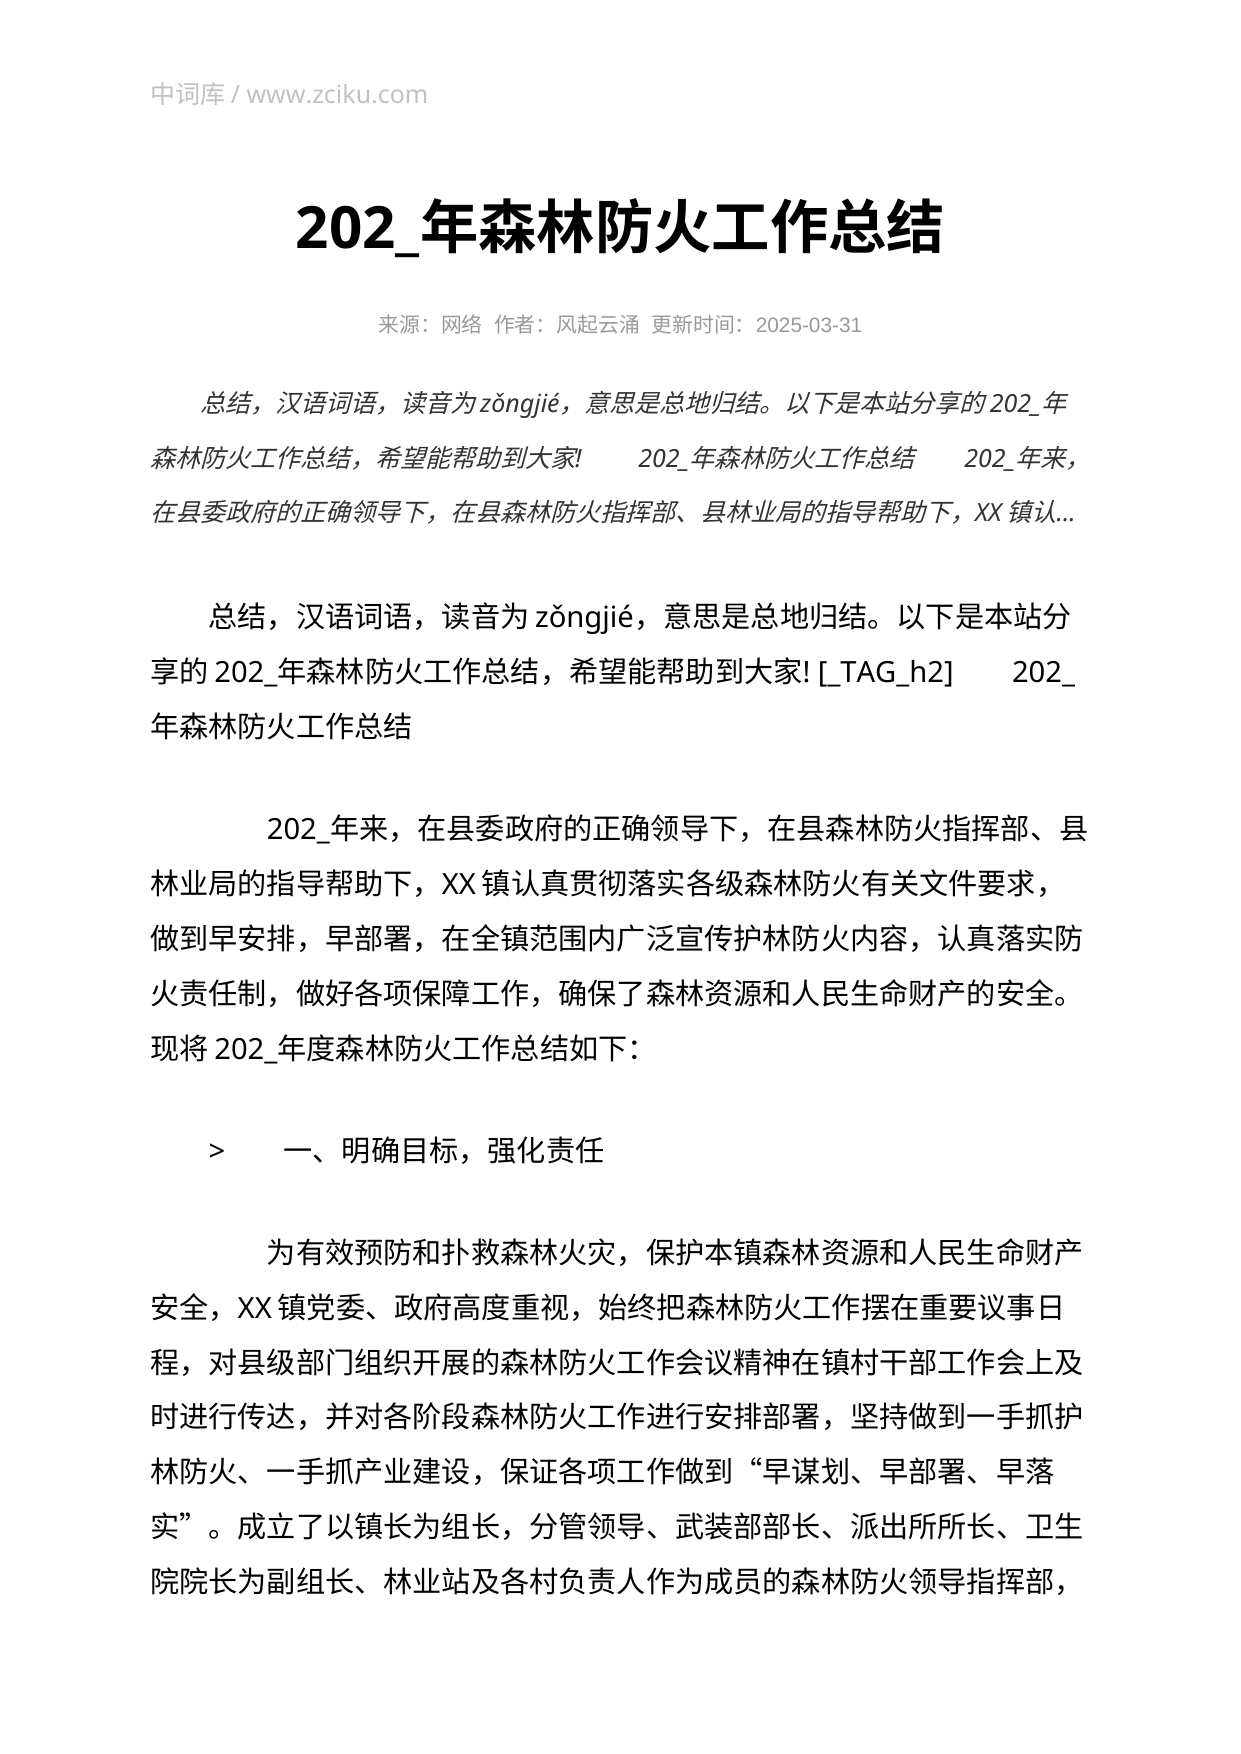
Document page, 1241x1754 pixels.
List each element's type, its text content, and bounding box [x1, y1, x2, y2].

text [150, 1229, 1090, 1601]
text 总结，汉语词语，读音为zǒngjié，意思是总地归结。以下是本站分享的202_年森林防火工作总结，希望能帮助到大家! [_TAG_h2] 202_年森林防火工作总结 [150, 594, 1090, 746]
text 202_年来，在县委政府的正确领导下，在县森林防火指挥部、县林业局的指导帮助下，XX镇认真贯彻落实各级森林防火有关文件要求，做到早安排，早部署，在全镇范围内广泛宣传护林防火内容，认真落实防火责任制，做好各项保障工作，确保了森林资源和人民生命财产的安全。现将202_年度森林防火工作总结如下： [150, 806, 1090, 1068]
text 来源：网络 作者：风起云涌 更新时间：2025-03-31 [150, 313, 1090, 337]
text > 一、明确目标，强化责任 [150, 1127, 1090, 1170]
subtitle 202_年森林防火工作总结 [150, 181, 1090, 266]
text 总结，汉语词语，读音为zǒngjié，意思是总地归结。以下是本站分享的202_年森林防火工作总结，希望能帮助到大家! 202_年森林防火工作总结 202_年来，在县委政府的正确领导下，在县森林防火指挥部、县林业局的指导帮助下，XX镇认... [150, 384, 1090, 529]
